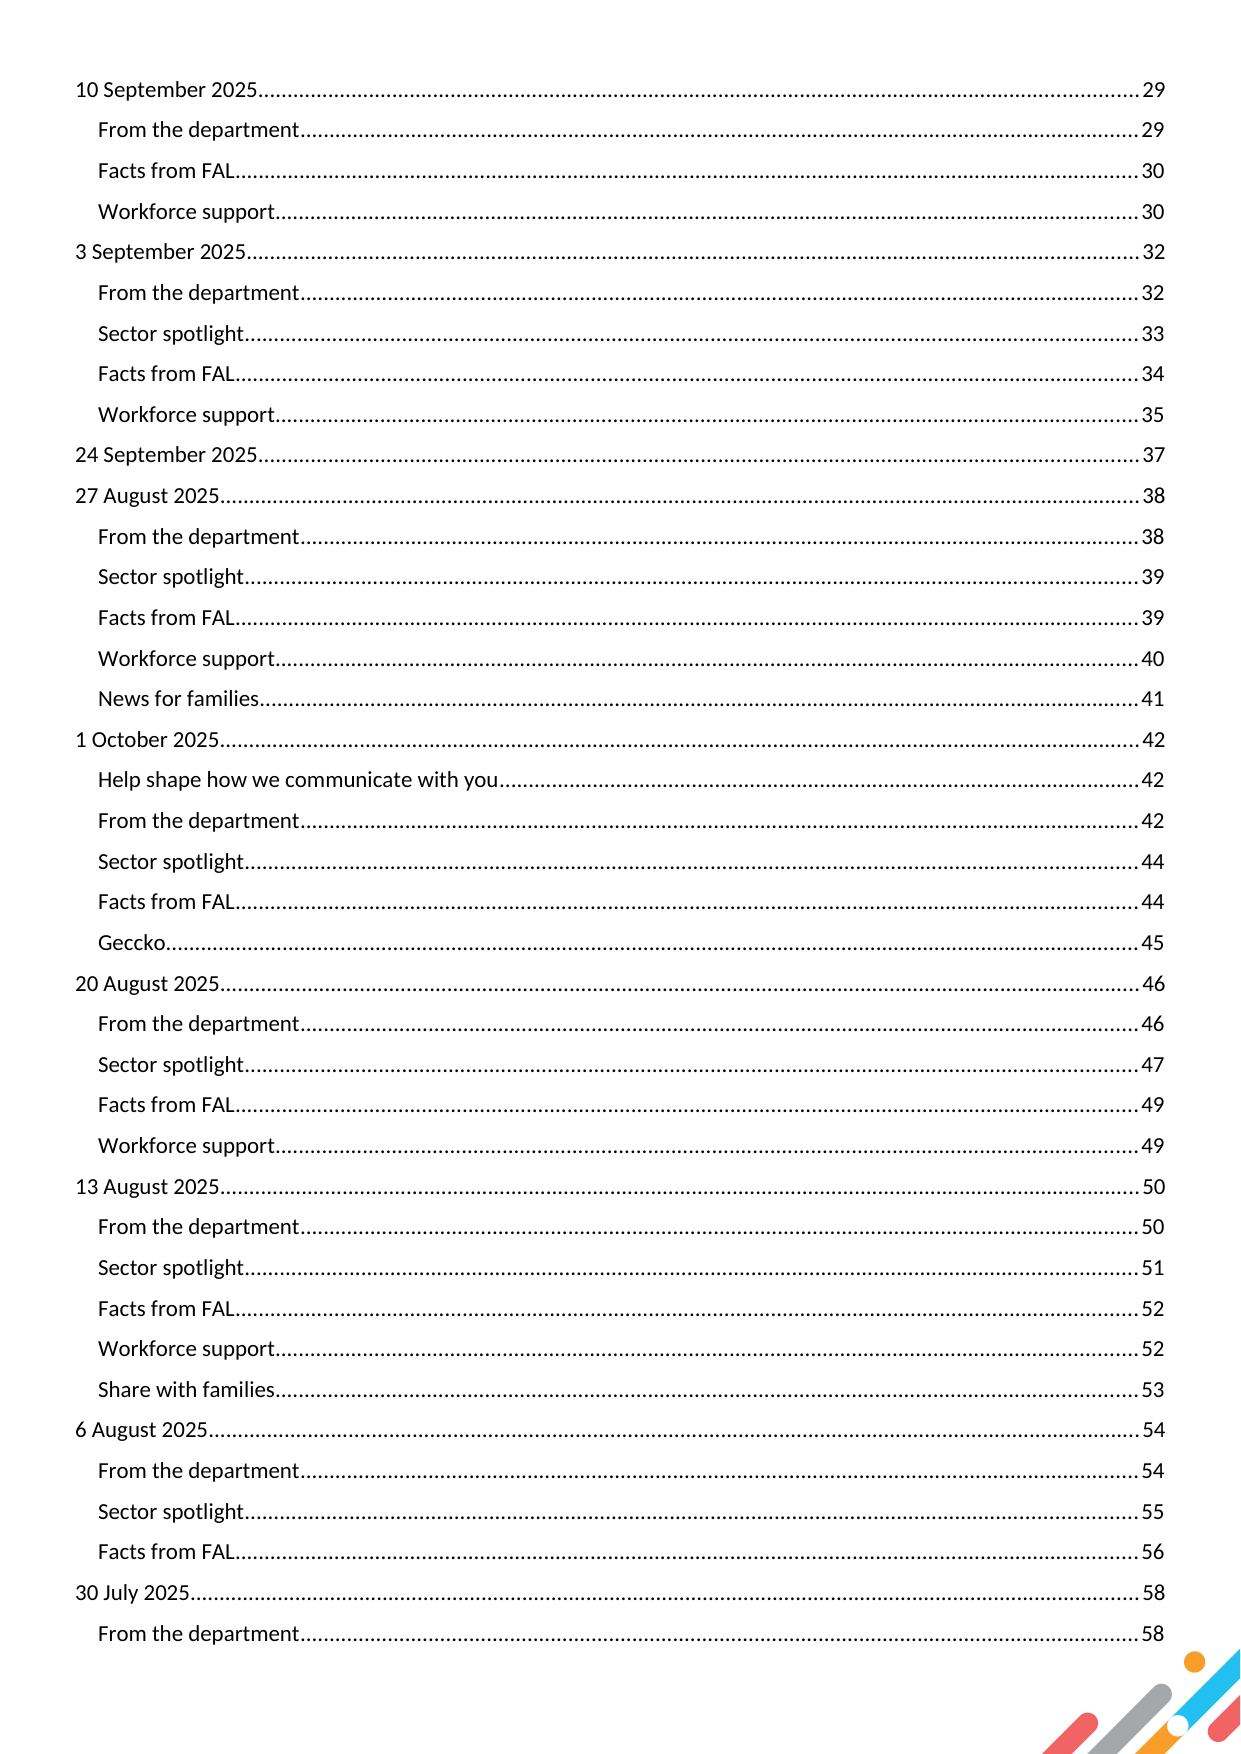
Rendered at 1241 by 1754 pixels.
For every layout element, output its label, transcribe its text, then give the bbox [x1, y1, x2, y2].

text From the department 38 [98, 522, 1165, 550]
text From the department 50 [98, 1212, 1165, 1241]
text From the department 46 [98, 1009, 1165, 1037]
text From the department 54 [98, 1456, 1165, 1484]
text Sector spotlight 39 [98, 562, 1165, 591]
text Facts from FAL 34 [98, 359, 1165, 387]
text 10 September 2025 29 [75, 75, 1165, 103]
text Sector spotlight 47 [98, 1050, 1165, 1078]
text Facts from FAL 30 [98, 156, 1165, 184]
text From the department 42 [98, 806, 1165, 834]
text Workforce support 49 [98, 1131, 1165, 1159]
text From the department 29 [98, 116, 1165, 144]
text From the department 58 [98, 1619, 1165, 1647]
text Facts from FAL 52 [98, 1294, 1165, 1322]
text Facts from FAL 44 [98, 887, 1165, 916]
text 3 September 2025 32 [75, 237, 1165, 266]
text Workforce support 52 [98, 1334, 1165, 1362]
text Sector spotlight 33 [98, 319, 1165, 347]
text Sector spotlight 51 [98, 1253, 1165, 1281]
text 27 August 2025 38 [75, 481, 1165, 509]
text Sector spotlight 55 [98, 1497, 1165, 1525]
text Facts from FAL 49 [98, 1091, 1165, 1119]
text From the department 32 [98, 278, 1165, 306]
text 1 October 2025 42 [75, 725, 1165, 753]
text Sector spotlight 44 [98, 847, 1165, 875]
text 13 August 2025 50 [75, 1172, 1165, 1200]
text Facts from FAL 39 [98, 603, 1165, 631]
text News for families 41 [98, 684, 1165, 712]
text Share with families 53 [98, 1375, 1165, 1403]
text Workforce support 30 [98, 197, 1165, 225]
text Geccko 45 [98, 928, 1165, 956]
text Workforce support 40 [98, 644, 1165, 672]
text 20 August 2025 46 [75, 969, 1165, 997]
text 30 July 2025 58 [75, 1578, 1165, 1606]
text Help shape how we communicate with you 42 [98, 766, 1165, 794]
text Workforce support 35 [98, 400, 1165, 428]
text Facts from FAL 56 [98, 1537, 1165, 1566]
text 6 August 2025 54 [75, 1416, 1165, 1444]
text 24 September 2025 37 [75, 441, 1165, 469]
picture [1041, 1647, 1241, 1754]
